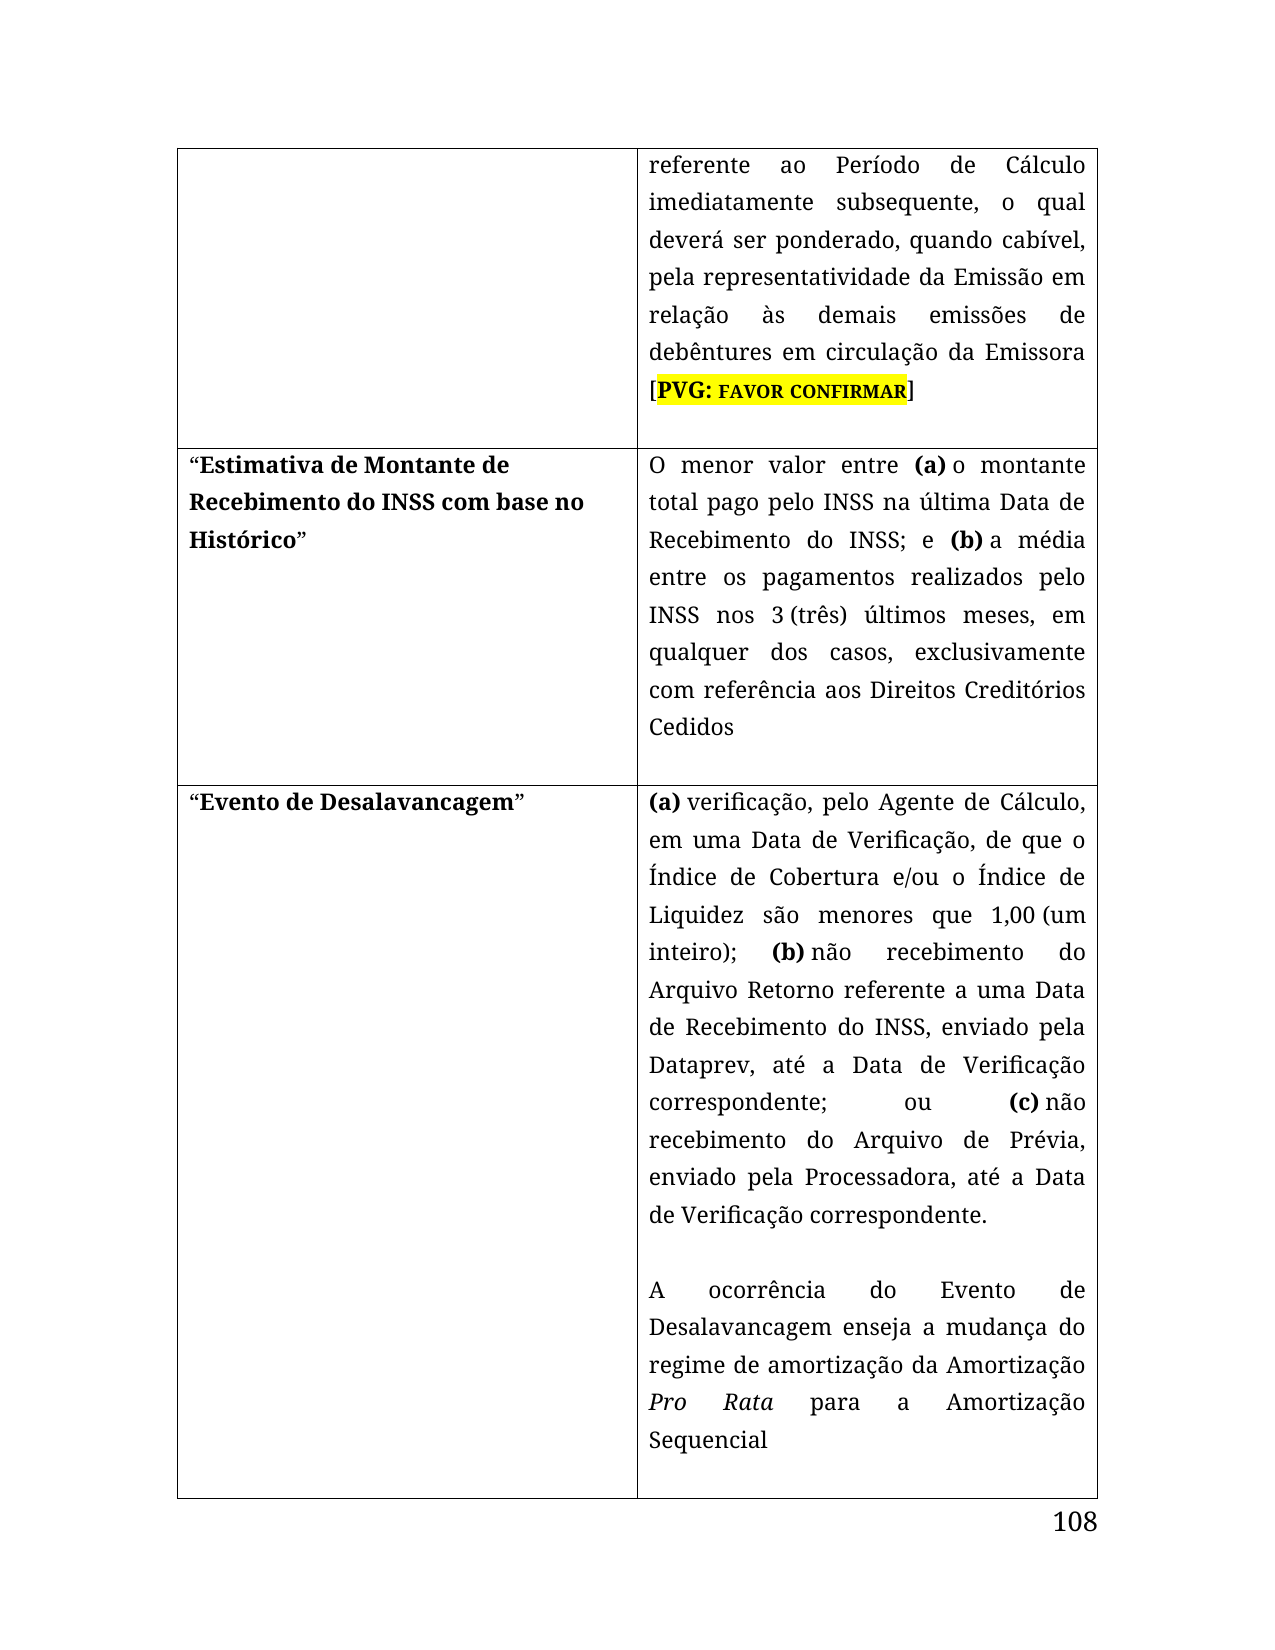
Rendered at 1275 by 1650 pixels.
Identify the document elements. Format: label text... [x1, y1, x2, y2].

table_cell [178, 149, 637, 448]
table_cell O menor valor entre (a) o montante total pago pelo INSS na última Data de Recebimento do INSS; e (b) a média entre os pagamentos realizados pelo INSS nos 3 (três) últimos meses, em qualquer dos casos, exclusivamente com referência aos Direitos Creditórios Cedidos [638, 449, 1097, 785]
table_cell “Estimativa de Montante de Recebimento do INSS com base no Histórico” [178, 449, 637, 785]
table_cell “Evento de Desalavancagem” [178, 786, 637, 1498]
table_cell (a) verificação, pelo Agente de Cálculo, em uma Data de Verificação, de que o Índice de Cobertura e/ou o Índice de Liquidez são menores que 1,00 (um inteiro); (b) não recebimento do Arquivo Retorno referente a uma Data de Recebimento do INSS, enviado pela Dataprev, até a Data de Verificação correspondente; ou (c) não recebimento do Arquivo de Prévia, enviado pela Processadora, até a Data de Verificação correspondente. A ocorrência do Evento de Desalavancagem enseja a mudança do regime de amortização da Amortização Pro Rata para a Amortização Sequencial [638, 786, 1097, 1498]
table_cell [638, 149, 1097, 448]
